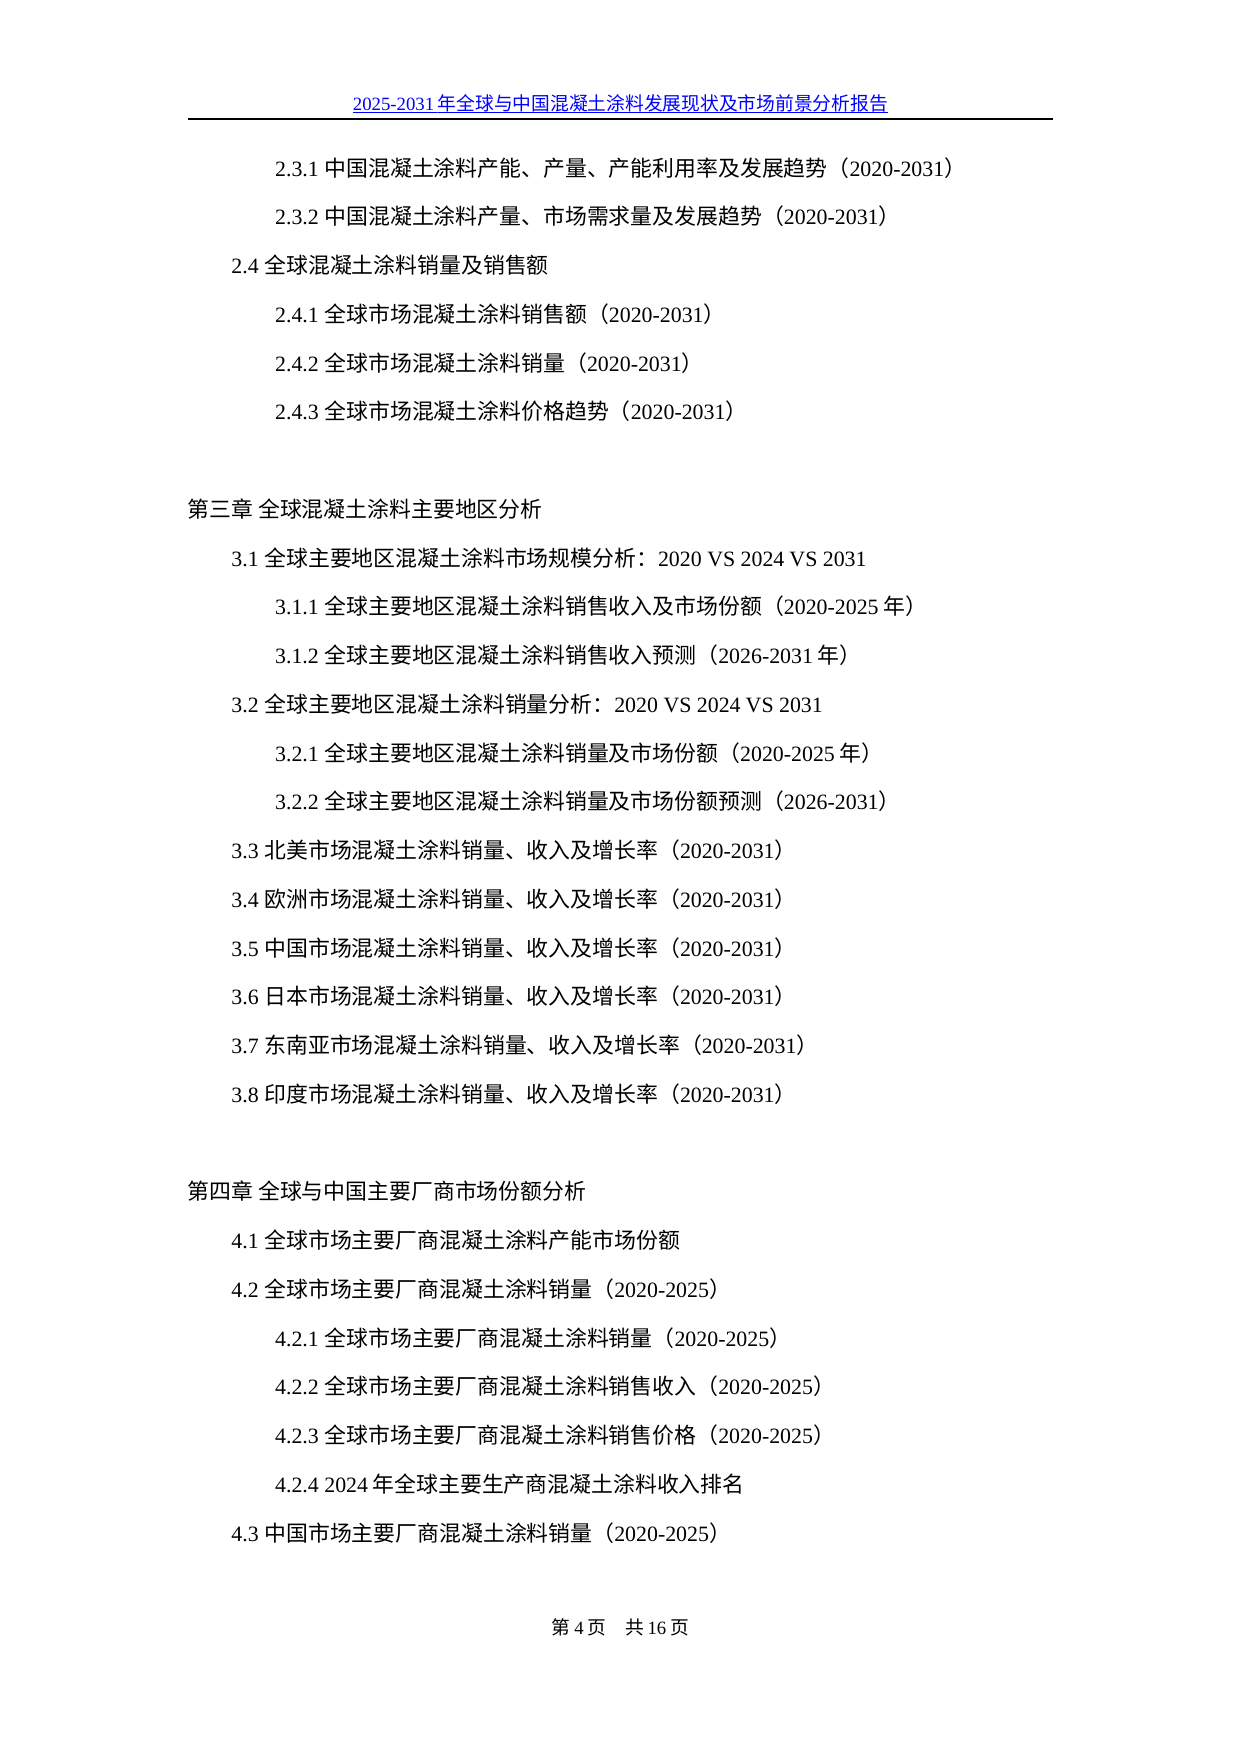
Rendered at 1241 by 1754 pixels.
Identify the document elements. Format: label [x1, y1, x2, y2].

text [187, 150, 1053, 1548]
